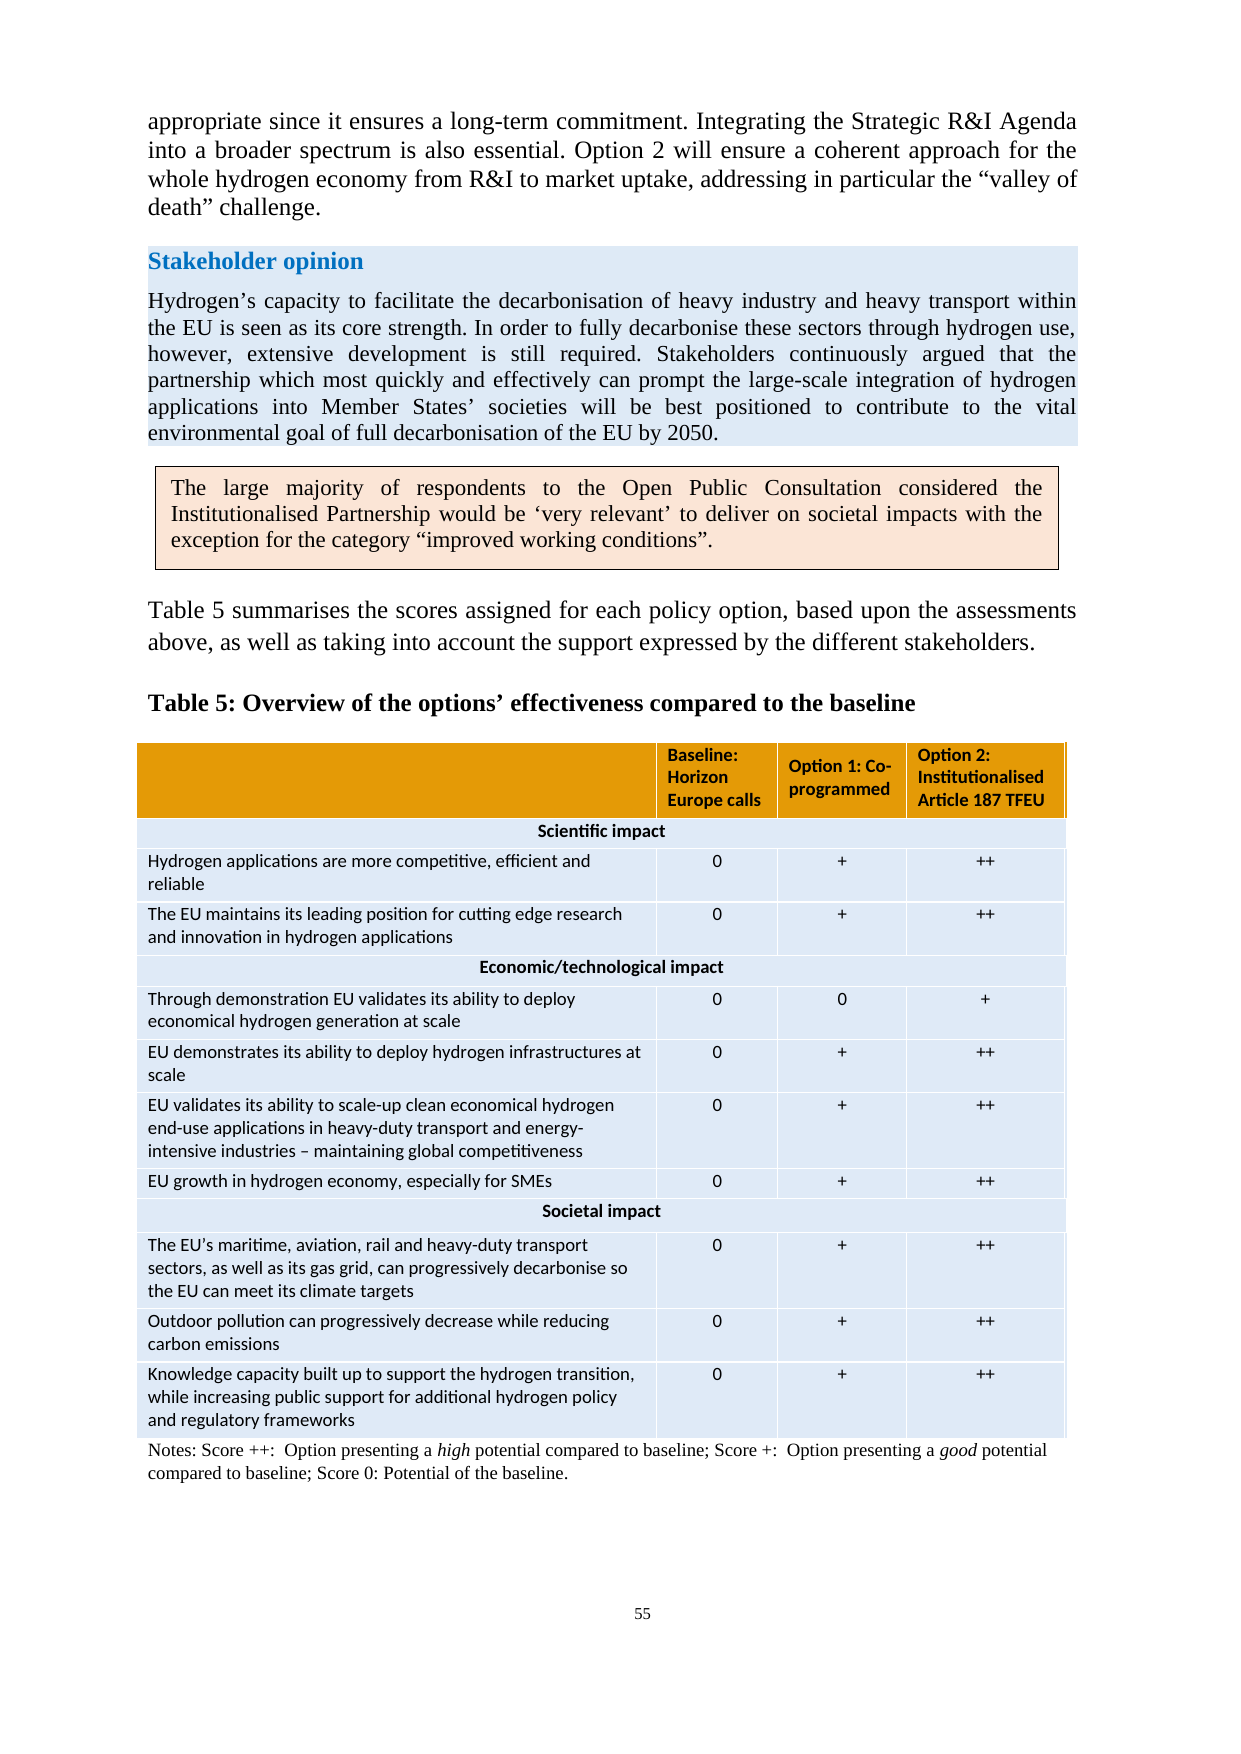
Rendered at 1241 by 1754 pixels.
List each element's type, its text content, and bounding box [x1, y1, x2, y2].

table_cell ++ [907, 1233, 1064, 1308]
table_cell EU growth in hydrogen economy, especially for SMEs [137, 1169, 656, 1198]
table_cell + [778, 1309, 906, 1361]
table_cell + [778, 1233, 906, 1308]
table_cell 0 [657, 987, 777, 1039]
table_cell The EU’s maritime, aviation, rail and heavy-duty transport sectors, as well as its gas grid, can progressively decarbonise so the EU can meet its climate targets [137, 1233, 656, 1308]
table_cell ++ [907, 1309, 1064, 1361]
text Stakeholder opinion [148, 246, 1078, 275]
table_cell Economic/technological impact [137, 956, 1066, 986]
table_cell ++ [907, 1169, 1064, 1198]
table_cell 0 [657, 1040, 777, 1092]
table_cell ++ [907, 903, 1064, 954]
table_header Option 2: Institutionalised Article 187 TFEU [907, 743, 1064, 818]
table_cell Hydrogen applications are more competitive, efficient and reliable [137, 849, 656, 901]
table_cell ++ [907, 1363, 1064, 1437]
table_cell 0 [657, 1093, 777, 1168]
table_cell ++ [907, 849, 1064, 901]
table_cell + [778, 903, 906, 954]
table_cell Knowledge capacity built up to support the hydrogen transition, while increasing public support for additional hydrogen policy and regulatory frameworks [137, 1363, 656, 1437]
text Table 5 summarises the scores assigned for each policy option, based upon the assessments above, as well as taking into account the support expressed by the different stakeholders. [148, 458, 1078, 656]
table_cell Outdoor pollution can progressively decrease while reducing carbon emissions [137, 1309, 656, 1361]
table_cell ++ [907, 1040, 1064, 1092]
table_cell 0 [657, 1363, 777, 1437]
table_header Baseline: Horizon Europe calls [657, 743, 777, 818]
table_header Option 1: Co-programmed [778, 743, 906, 818]
text Hydrogen’s capacity to facilitate the decarbonisation of heavy industry and heavy transport within the EU is seen as its core strength. In order to fully decarbonise these sectors through hydrogen use, however, extensive development is still required. Stakeholders continuously argued that the partnership which most quickly and effectively can prompt the large-scale integration of hydrogen applications into Member States’ societies will be best positioned to contribute to the vital environmental goal of full decarbonisation of the EU by 2050. [148, 287, 1078, 446]
text Table 5: Overview of the options’ effectiveness compared to the baseline [148, 688, 1078, 717]
table_cell Through demonstration EU validates its ability to deploy economical hydrogen generation at scale [137, 987, 656, 1039]
table_cell 0 [657, 903, 777, 954]
table_header [137, 743, 656, 818]
table_cell Societal impact [137, 1199, 1066, 1232]
table_cell ++ [907, 1093, 1064, 1168]
table_cell + [778, 1363, 906, 1437]
table_cell 0 [657, 1233, 777, 1308]
table_cell + [778, 1093, 906, 1168]
table_cell Scientific impact [137, 819, 1066, 848]
table_cell 0 [657, 849, 777, 901]
table_cell + [778, 1040, 906, 1092]
table_cell + [907, 987, 1064, 1039]
table_cell + [778, 1169, 906, 1198]
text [148, 106, 1078, 221]
table_cell 0 [778, 987, 906, 1039]
table_cell + [778, 849, 906, 901]
table_cell EU demonstrates its ability to deploy hydrogen infrastructures at scale [137, 1040, 656, 1092]
table_cell 0 [657, 1169, 777, 1198]
table_cell 0 [657, 1309, 777, 1361]
text Notes: Score ++: Option presenting a high potential compared to baseline; Score +: Option presenting a good potential compared to baseline; Score 0: Potential of the baseline. [148, 1438, 1078, 1484]
table_cell The EU maintains its leading position for cutting edge research and innovation in hydrogen applications [137, 903, 656, 954]
table_cell EU validates its ability to scale-up clean economical hydrogen end-use applications in heavy-duty transport and energy-intensive industries – maintaining global competitiveness [137, 1093, 656, 1168]
